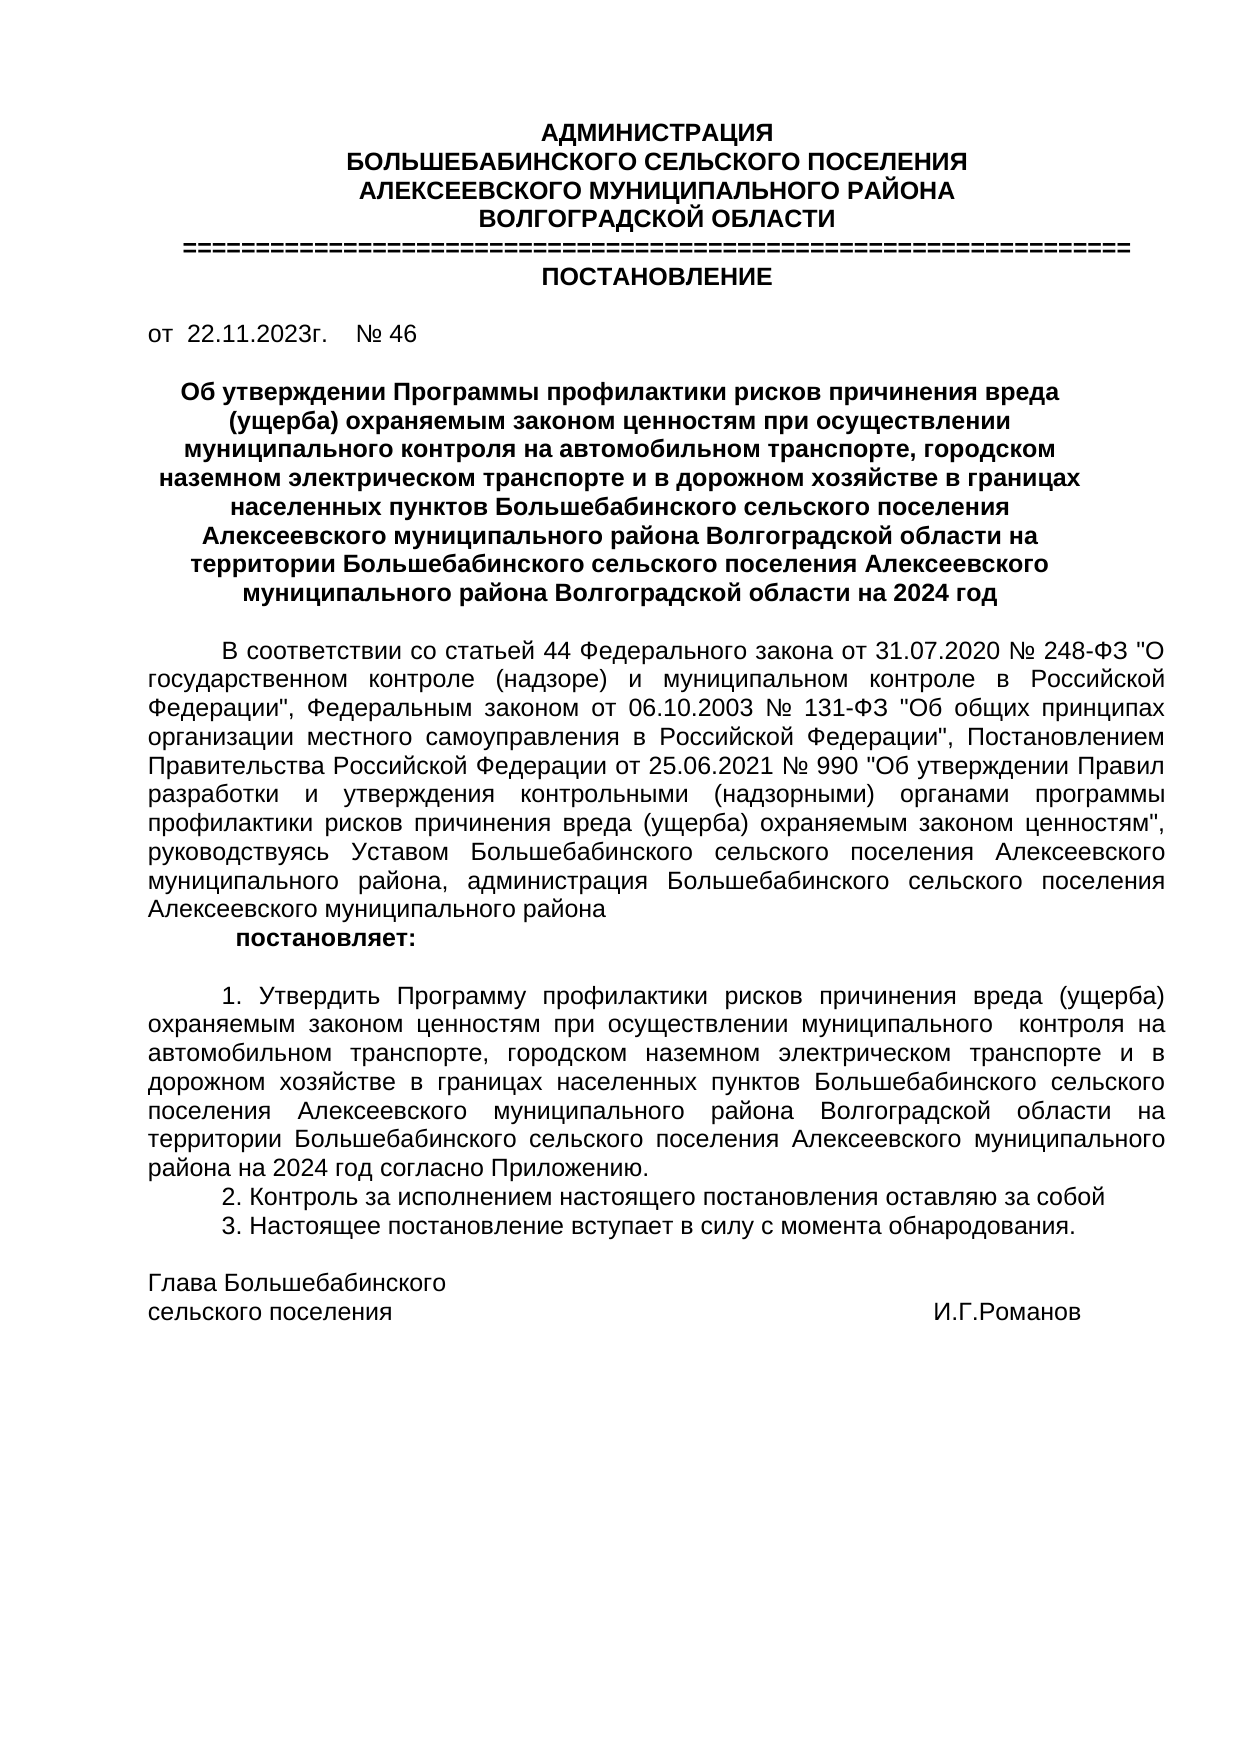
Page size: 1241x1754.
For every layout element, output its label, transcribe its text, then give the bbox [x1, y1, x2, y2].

text 1. Утвердить Программу профилактики рисков причинения вреда (ущерба) охраняемым законом ценностям при осуществлении муниципального контроля на автомобильном транспорте, городском наземном электрическом транспорте и в дорожном хозяйстве в границах населенных пунктов Большебабинского сельского поселения Алексеевского муниципального района Волгоградской области на территории Большебабинского сельского поселения Алексеевского муниципального района на 2024 год согласно Приложению. [148, 981, 1166, 1182]
text 3. Настоящее постановление вступает в силу с момента обнародования. [148, 1211, 1166, 1239]
text ================================================================= [148, 233, 1166, 262]
text АДМИНИСТРАЦИЯ [148, 118, 1166, 147]
text ВОЛГОГРАДСКОЙ ОБЛАСТИ [148, 204, 1166, 233]
text 2. Контроль за исполнением настоящего постановления оставляю за собой [148, 1182, 1166, 1211]
text Глава Большебабинского [148, 1268, 1166, 1297]
text Об утверждении Программы профилактики рисков причинения вреда (ущерба) охраняемым законом ценностям при осуществлении муниципального контроля на автомобильном транспорте, городском наземном электрическом транспорте и в дорожном хозяйстве в границах населенных пунктов Большебабинского сельского поселения Алексеевского муниципального района Волгоградской области на территории Большебабинского сельского поселения Алексеевского муниципального района Волгоградской области на 2024 год [148, 377, 1092, 607]
text ПОСТАНОВЛЕНИЕ [148, 262, 1166, 291]
text АЛЕКСЕЕВСКОГО МУНИЦИПАЛЬНОГО РАЙОНА [148, 176, 1166, 204]
text В соответствии со статьей 44 Федерального закона от 31.07.2020 № 248-ФЗ "О государственном контроле (надзоре) и муниципальном контроле в Российской Федерации", Федеральным законом от 06.10.2003 № 131-ФЗ "Об общих принципах организации местного самоуправления в Российской Федерации", Постановлением Правительства Российской Федерации от 25.06.2021 № 990 "Об утверждении Правил разработки и утверждения контрольными (надзорными) органами программы профилактики рисков причинения вреда (ущерба) охраняемым законом ценностям", руководствуясь Уставом Большебабинского сельского поселения Алексеевского муниципального района, администрация Большебабинского сельского поселения Алексеевского муниципального района [148, 636, 1166, 923]
text постановляет: [148, 923, 1166, 952]
text БОЛЬШЕБАБИНСКОГО СЕЛЬСКОГО ПОСЕЛЕНИЯ [148, 147, 1166, 176]
text от 22.11.2023г. № 46 [148, 319, 1166, 348]
text сельского поселения И.Г.Романов [148, 1297, 1166, 1326]
